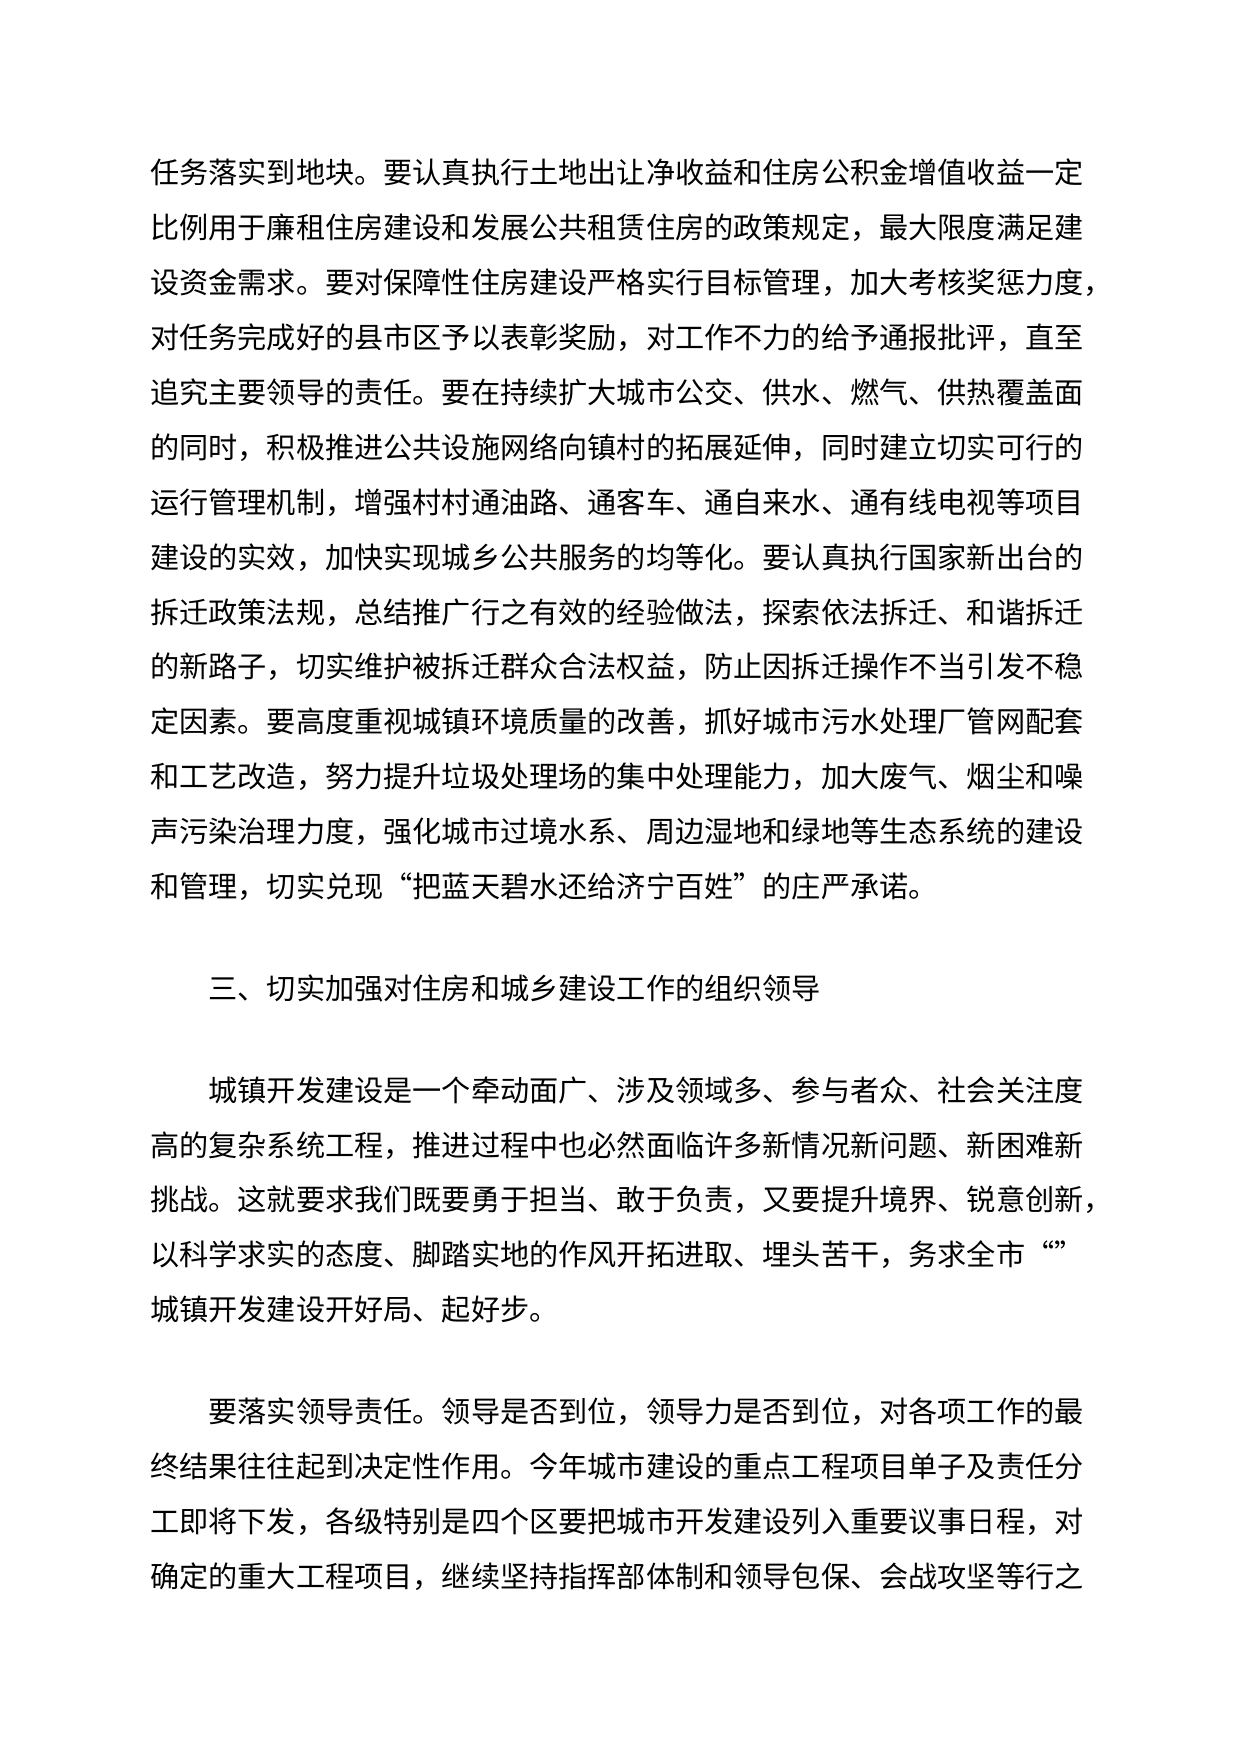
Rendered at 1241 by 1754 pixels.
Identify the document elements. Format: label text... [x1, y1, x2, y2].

text 城镇开发建设是一个牵动面广、涉及领域多、参与者众、社会关注度高的复杂系统工程，推进过程中也必然面临许多新情况新问题、新困难新挑战。这就要求我们既要勇于担当、敢于负责，又要提升境界、锐意创新，以科学求实的态度、脚踏实地的作风开拓进取、埋头苦干，务求全市“”城镇开发建设开好局、起好步。 [150, 1067, 1090, 1329]
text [150, 150, 1090, 906]
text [150, 1388, 1090, 1596]
text 三、切实加强对住房和城乡建设工作的组织领导 [150, 965, 1090, 1008]
